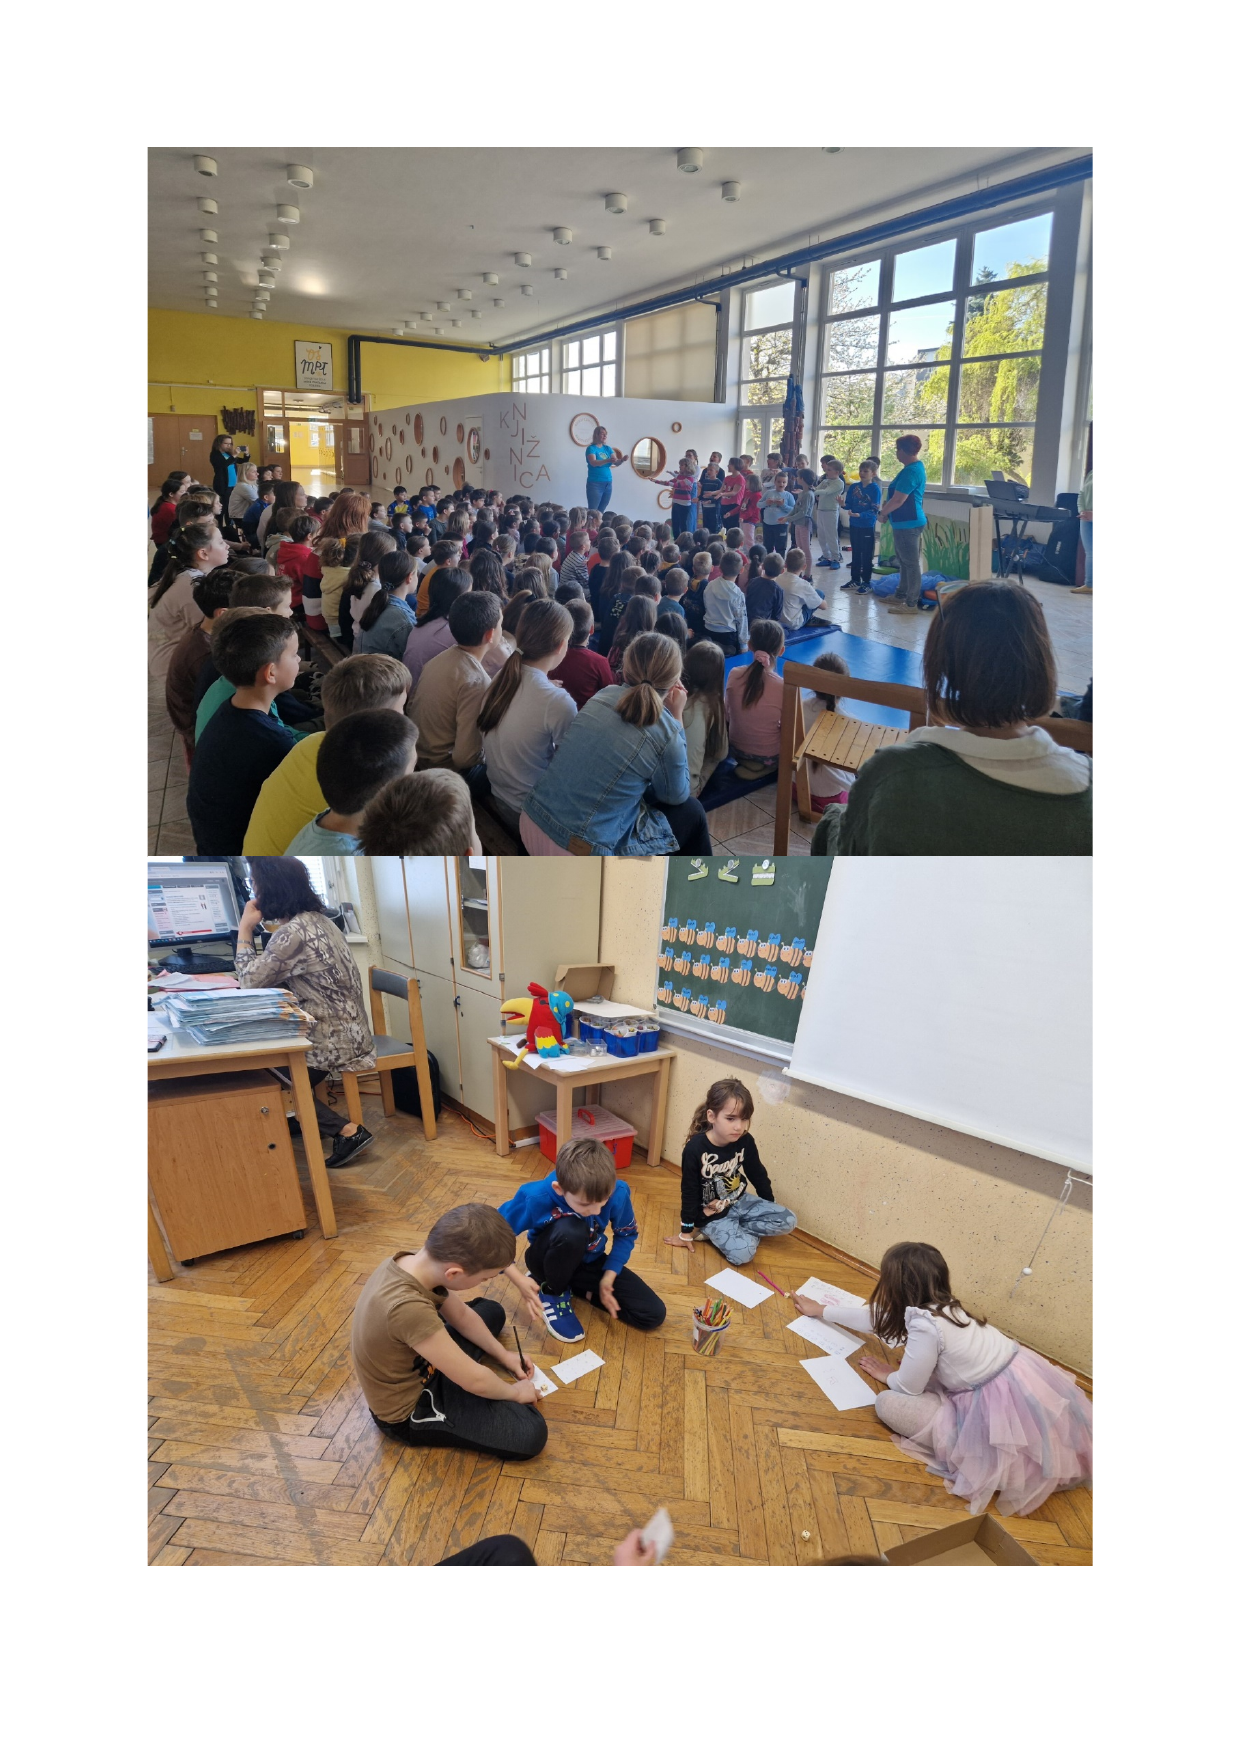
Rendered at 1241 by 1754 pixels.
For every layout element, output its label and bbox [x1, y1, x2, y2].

picture [147, 147, 1093, 1566]
